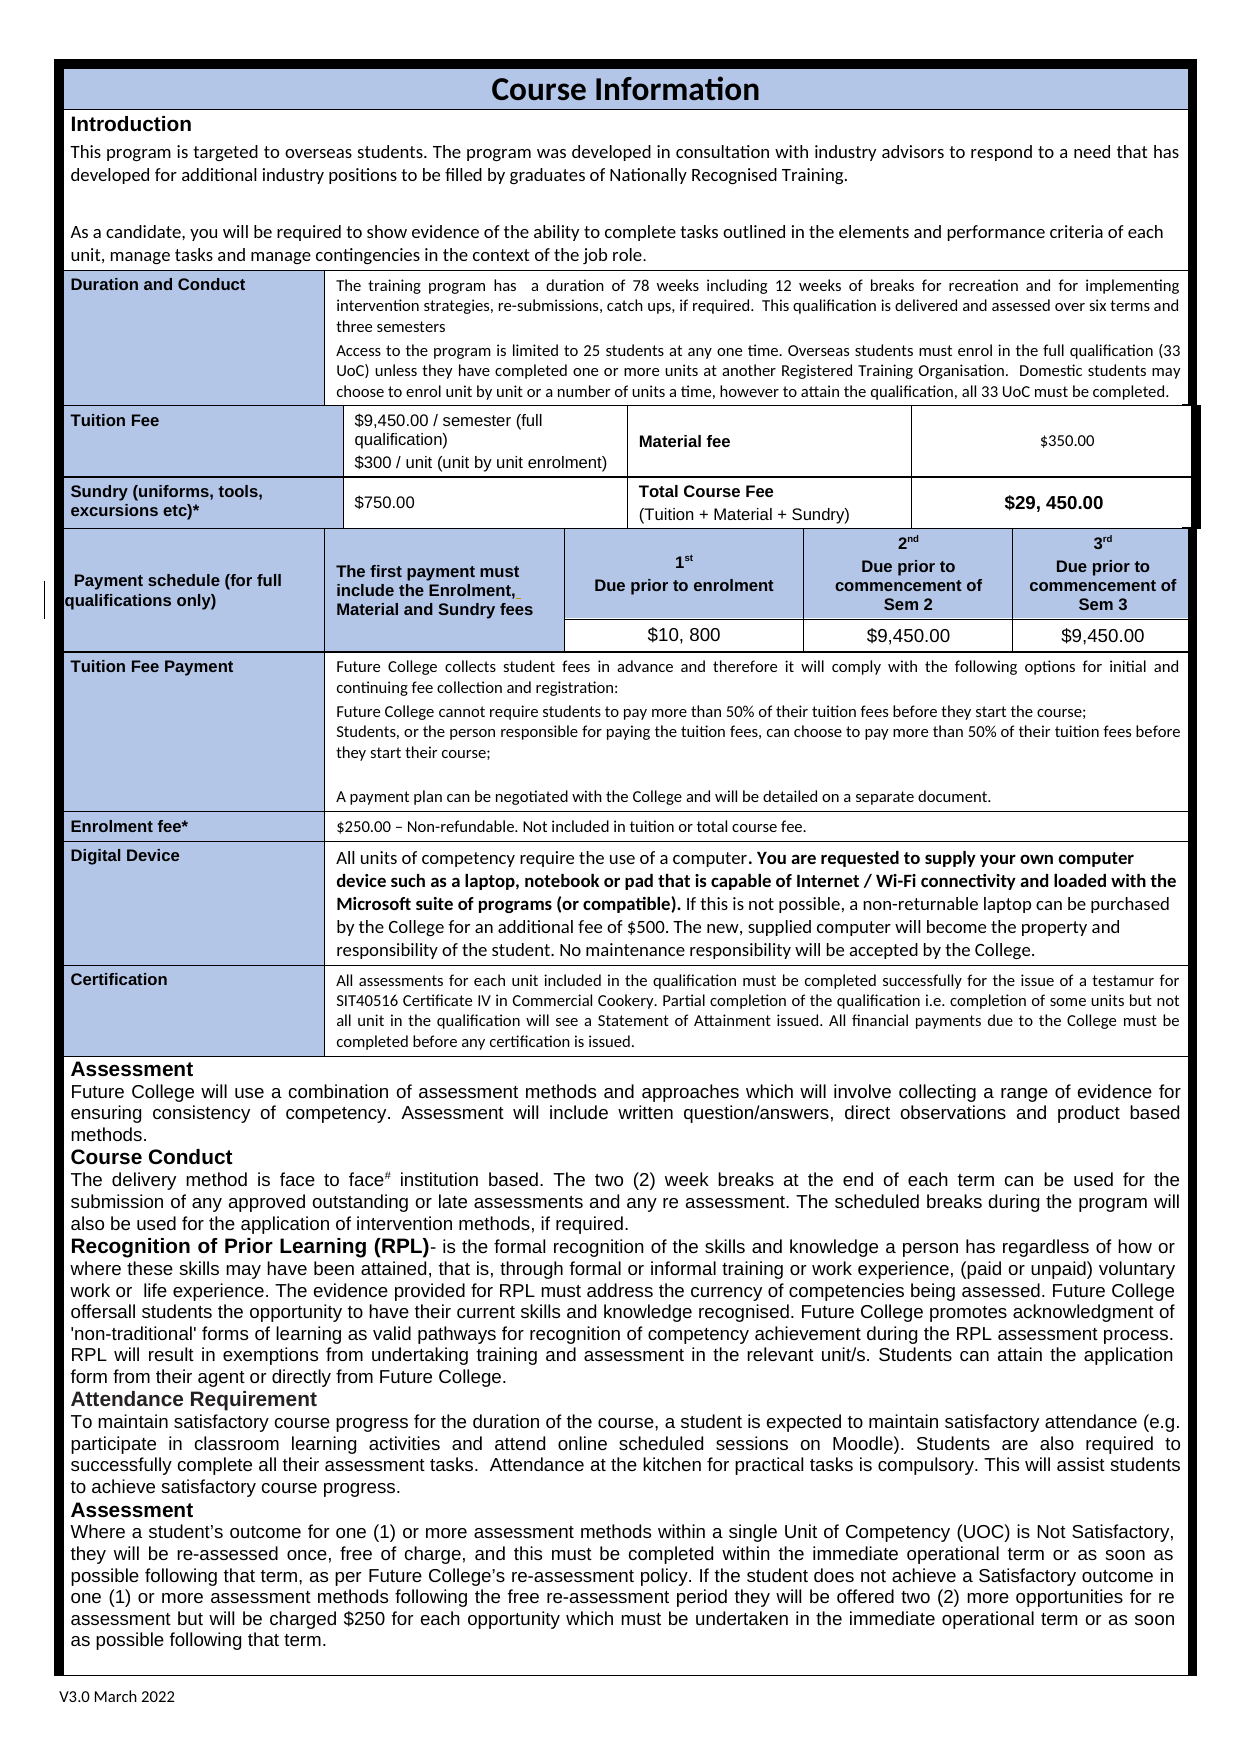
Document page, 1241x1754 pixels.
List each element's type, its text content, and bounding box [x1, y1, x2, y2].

table_cell Payment schedule (for full qualifications only) [64, 529, 324, 651]
table_cell $350.00 [912, 406, 1191, 476]
table_cell Tuition Fee [64, 406, 343, 476]
table_cell $9,450.00 [804, 620, 1012, 651]
table_cell Digital Device [64, 842, 324, 965]
table_cell The training program has a duration of 78 weeks including 12 weeks of breaks for recreation and for implementing intervention strategies, re-submissions, catch ups, if required. This qualification is delivered and assessed over six terms and three semesters Access to the program is limited to 25 students at any one time. Overseas students must enrol in the full qualification (33 UoC) unless they have completed one or more units at another Registered Training Organisation. Domestic students may choose to enrol unit by unit or a number of units a time, however to attain the qualification, all 33 UoC must be completed. [325, 271, 1188, 405]
table_cell All assessments for each unit included in the qualification must be completed successfully for the issue of a testamur for SIT40516 Certificate IV in Commercial Cookery. Partial completion of the qualification i.e. completion of some units but not all unit in the qualification will see a Statement of Attainment issued. All financial payments due to the College must be completed before any certification is issued. [325, 966, 1188, 1056]
table_cell Duration and Conduct [64, 271, 324, 405]
table_cell $9,450.00 [1013, 620, 1188, 651]
table_cell All units of competency require the use of a computer. You are requested to supply your own computer device such as a laptop, notebook or pad that is capable of Internet / Wi-Fi connectivity and loaded with the Microsoft suite of programs (or compatible). If this is not possible, a non-returnable laptop can be purchased by the College for an additional fee of $500. The new, supplied computer will become the property and responsibility of the student. No maintenance responsibility will be accepted by the College. [325, 842, 1188, 965]
table_cell 3rd Due prior to commencement of Sem 3 [1013, 529, 1188, 618]
table_cell Enrolment fee* [64, 812, 324, 841]
table_cell Sundry (uniforms, tools, excursions etc)* [64, 478, 343, 528]
table_cell Certification [64, 966, 324, 1056]
table_cell Total Course Fee (Tuition + Material + Sundry) [628, 478, 911, 528]
table_cell The first payment must include the Enrolment,Material and Sundry fees [325, 529, 564, 651]
table_cell 2nd Due prior to commencement of Sem 2 [804, 529, 1012, 618]
table_cell $9,450.00 / semester (full qualification) $300 / unit (unit by unit enrolment) [344, 406, 627, 476]
table_cell $750.00 [344, 478, 627, 528]
table_cell $250.00 – Non-refundable. Not included in tuition or total course fee. [325, 812, 1188, 841]
table_cell Course Information [64, 69, 1188, 109]
table_cell 1st Due prior to enrolment [565, 529, 803, 618]
table_cell Introduction This program is targeted to overseas students. The program was developed in consultation with industry advisors to respond to a need that has developed for additional industry positions to be filled by graduates of Nationally Recognised Training. As a candidate, you will be required to show evidence of the ability to complete tasks outlined in the elements and performance criteria of each unit, manage tasks and manage contingencies in the context of the job role. [64, 110, 1188, 270]
table_cell $10, 800 [565, 620, 803, 651]
table_cell Assessment Future College will use a combination of assessment methods and approaches which will involve collecting a range of evidence for ensuring consistency of competency. Assessment will include written question/answers, direct observations and product based methods. Course Conduct The delivery method is face to face# institution based. The two (2) week breaks at the end of each term can be used for the submission of any approved outstanding or late assessments and any re assessment. The scheduled breaks during the program will also be used for the application of intervention methods, if required. Recognition of Prior Learning (RPL)- is the formal recognition of the skills and knowledge a person has regardless of how or where these skills may have been attained, that is, through formal or informal training or work experience, (paid or unpaid) voluntary work or life experience. The evidence provided for RPL must address the currency of competencies being assessed. Future College offersall students the opportunity to have their current skills and knowledge recognised. Future College promotes acknowledgment of 'non-traditional' forms of learning as valid pathways for recognition of competency achievement during the RPL assessment process. RPL will result in exemptions from undertaking training and assessment in the relevant unit/s. Students can attain the application form from their agent or directly from Future College. Attendance Requirement To maintain satisfactory course progress for the duration of the course, a student is expected to maintain satisfactory attendance (e.g. participate in classroom learning activities and attend online scheduled sessions on Moodle). Students are also required to successfully complete all their assessment tasks. Attendance at the kitchen for practical tasks is compulsory. This will assist students to achieve satisfactory course progress. Assessment Where a student’s outcome for one (1) or more assessment methods within a single Unit of Competency (UOC) is Not Satisfactory, they will be re-assessed once, free of charge, and this must be completed within the immediate operational term or as soon as possible following that term, as per Future College’s re-assessment policy. If the student does not achieve a Satisfactory outcome in one (1) or more assessment methods following the free re-assessment period they will be offered two (2) more opportunities for re assessment but will be charged $250 for each opportunity which must be undertaken in the immediate operational term or as soon as possible following that term. [64, 1057, 1188, 1675]
table_cell Tuition Fee Payment [64, 653, 324, 811]
table_cell $29, 450.00 [912, 478, 1191, 528]
table_cell Future College collects student fees in advance and therefore it will comply with the following options for initial and continuing fee collection and registration: Future College cannot require students to pay more than 50% of their tuition fees before they start the course; Students, or the person responsible for paying the tuition fees, can choose to pay more than 50% of their tuition fees before they start their course; A payment plan can be negotiated with the College and will be detailed on a separate document. [325, 653, 1188, 811]
table_cell Material fee [628, 406, 911, 476]
